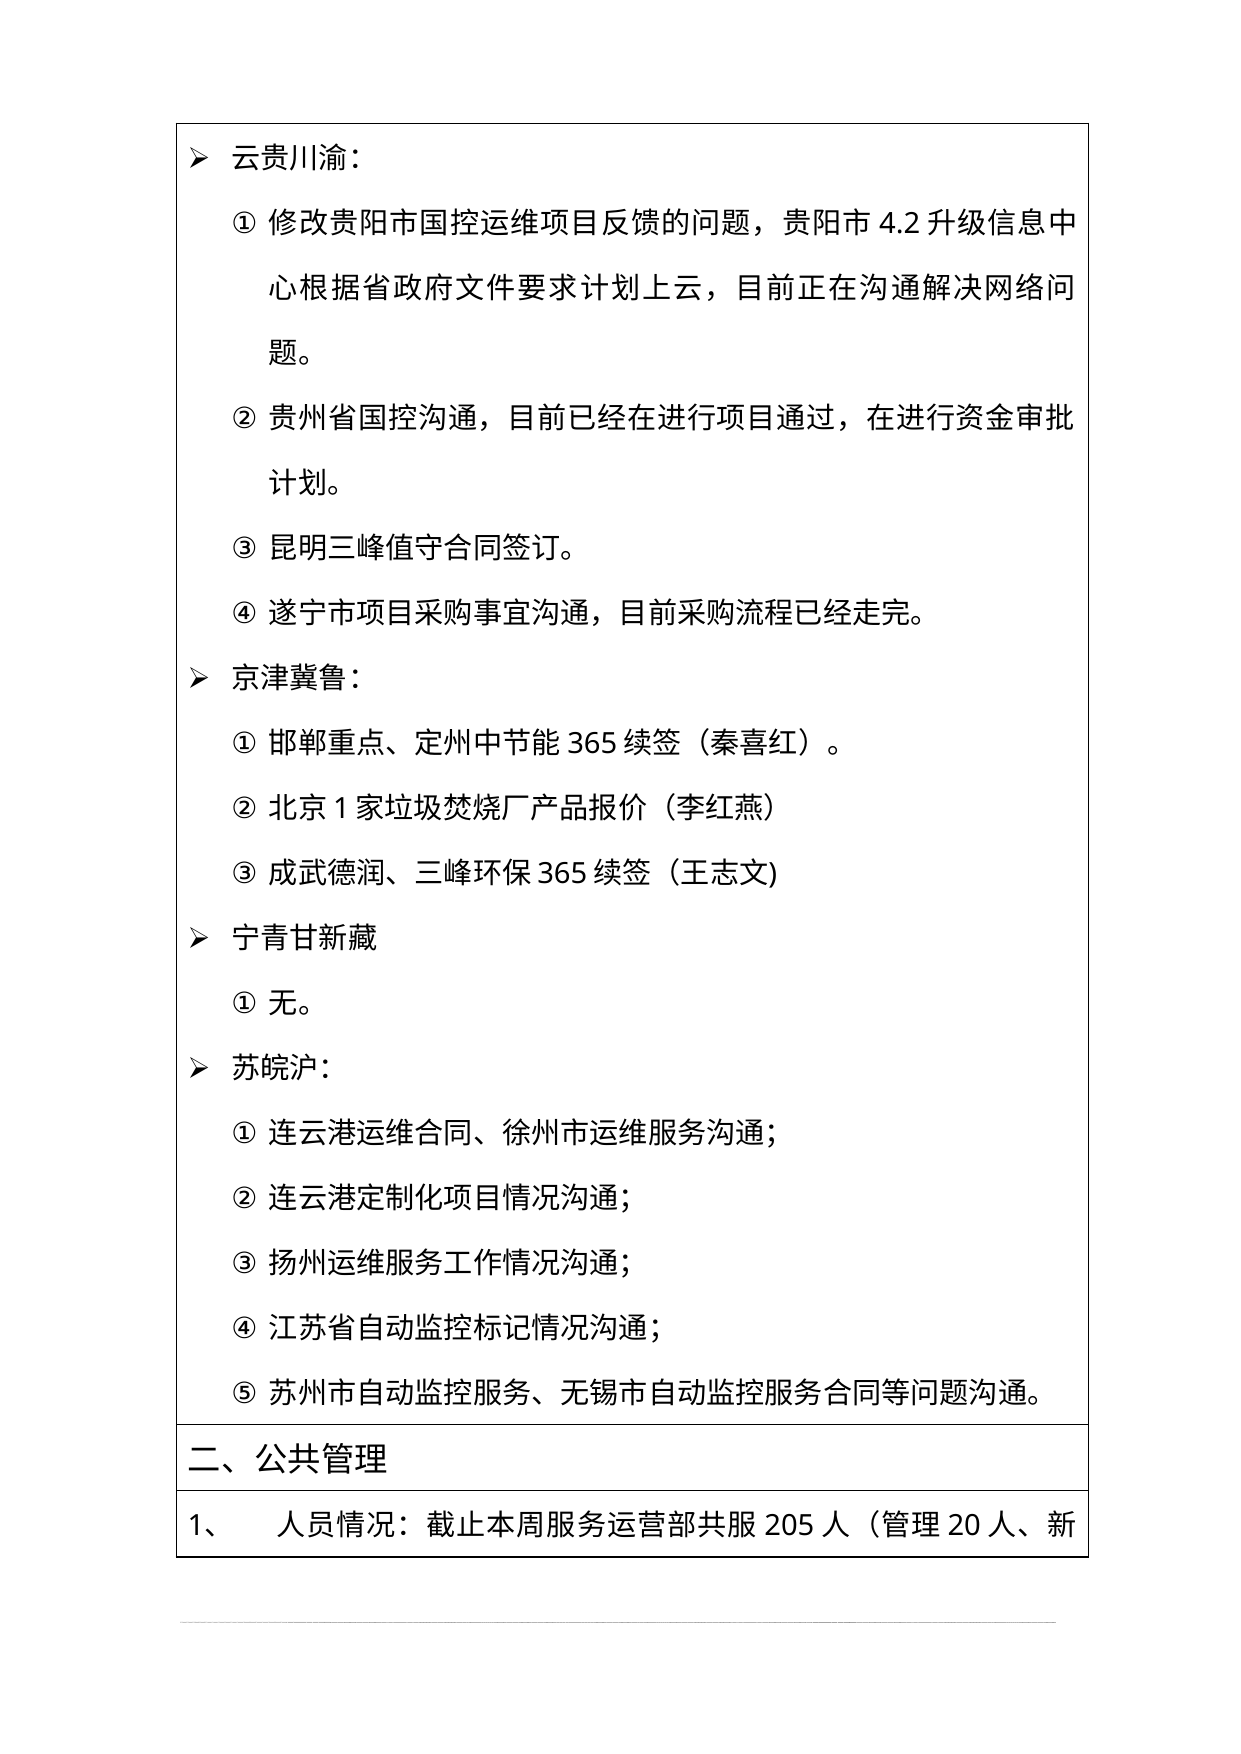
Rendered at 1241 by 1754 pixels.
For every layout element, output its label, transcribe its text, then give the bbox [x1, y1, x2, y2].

table_cell 二、公共管理 [177, 1425, 1088, 1489]
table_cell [177, 124, 1088, 1423]
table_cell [177, 1491, 1088, 1556]
